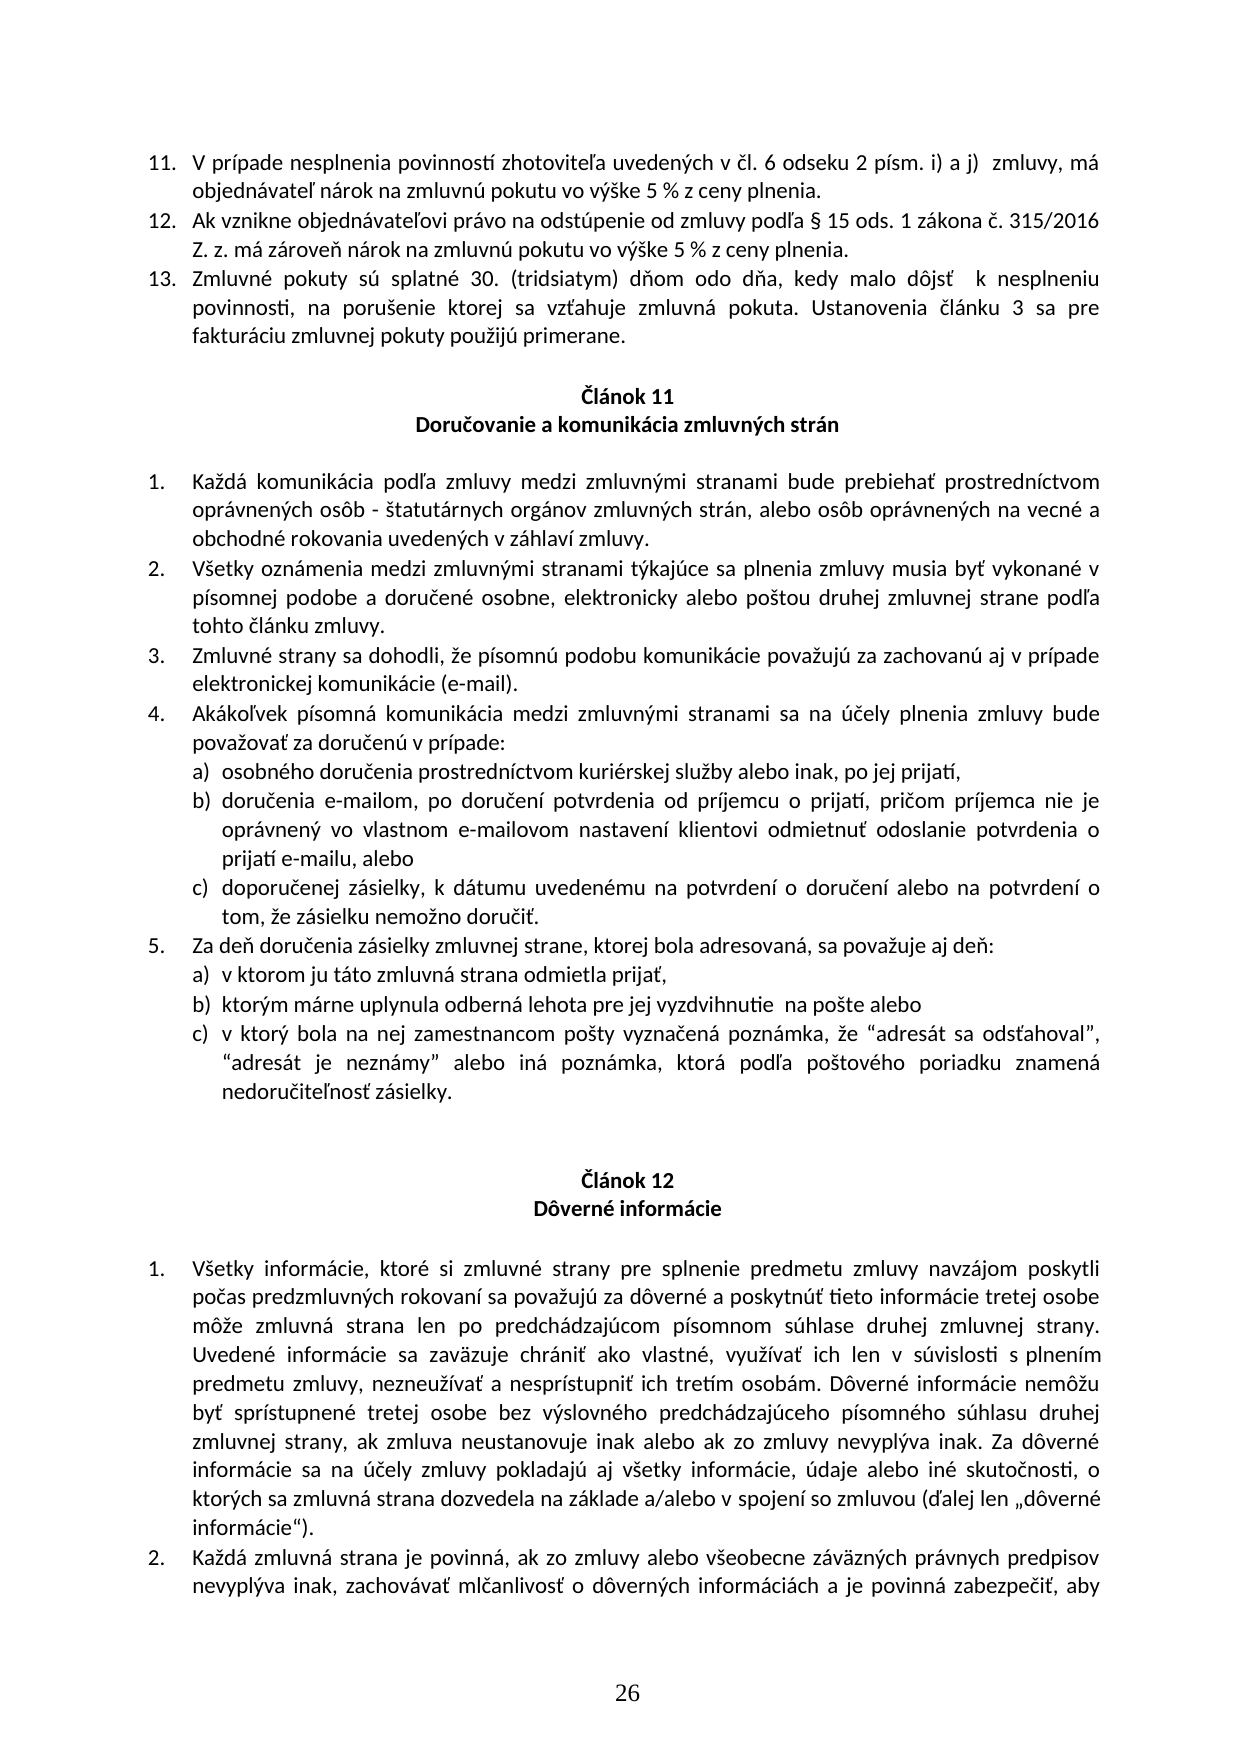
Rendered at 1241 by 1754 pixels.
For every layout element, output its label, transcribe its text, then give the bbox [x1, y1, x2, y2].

list v ktorom ju táto zmluvná strana odmietla prijať, [192, 961, 1102, 989]
list osobného doručenia prostredníctvom kuriérskej služby alebo inak, po jej prijatí, [192, 757, 1102, 785]
list Všetky informácie, ktoré si zmluvné strany pre splnenie predmetu zmluvy navzájom poskytli počas predzmluvných rokovaní sa považujú za dôverné a poskytnúť tieto informácie tretej osobe môže zmluvná strana len po predchádzajúcom písomnom súhlase druhej zmluvnej strany. Uvedené informácie sa zaväzuje chrániť ako vlastné, využívať ich len v súvislosti s plnením predmetu zmluvy, nezneužívať a nesprístupniť ich tretím osobám. Dôverné informácie nemôžu byť sprístupnené tretej osobe bez výslovného predchádzajúceho písomného súhlasu druhej zmluvnej strany, ak zmluva neustanovuje inak alebo ak zo zmluvy nevyplýva inak. Za dôverné informácie sa na účely zmluvy pokladajú aj všetky informácie, údaje alebo iné skutočnosti, o ktorých sa zmluvná strana dozvedela na základe a/alebo v spojení so zmluvou (ďalej len „dôverné informácie“). [148, 1254, 1102, 1541]
list Zmluvné strany sa dohodli, že písomnú podobu komunikácie považujú za zachovanú aj v prípade elektronickej komunikácie (e-mail). [148, 641, 1102, 698]
subtitle Dôverné informácie [148, 1194, 1107, 1223]
subtitle Článok 12 [148, 1167, 1107, 1194]
list Akákoľvek písomná komunikácia medzi zmluvnými stranami sa na účely plnenia zmluvy bude považovať za doručenú v prípade: [148, 699, 1102, 756]
list Všetky oznámenia medzi zmluvnými stranami týkajúce sa plnenia zmluvy musia byť vykonané v písomnej podobe a doručené osobne, elektronicky alebo poštou druhej zmluvnej strane podľa tohto článku zmluvy. [148, 554, 1102, 639]
subtitle Doručovanie a komunikácia zmluvných strán [148, 410, 1107, 438]
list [148, 1543, 1102, 1599]
subtitle Článok 11 [148, 382, 1107, 410]
list doručenia e-mailom, po doručení potvrdenia od príjemcu o prijatí, pričom príjemca nie je oprávnený vo vlastnom e-mailovom nastavení klientovi odmietnuť odoslanie potvrdenia o prijatí e-mailu, alebo [192, 786, 1102, 872]
list doporučenej zásielky, k dátumu uvedenému na potvrdení o doručení alebo na potvrdení o tom, že zásielku nemožno doručiť. [192, 873, 1102, 930]
list v ktorý bola na nej zamestnancom pošty vyznačená poznámka, že “adresát sa odsťahoval”, “adresát je neznámy” alebo iná poznámka, ktorá podľa poštového poriadku znamená nedoručiteľnosť zásielky. [192, 1019, 1102, 1105]
list Každá komunikácia podľa zmluvy medzi zmluvnými stranami bude prebiehať prostredníctvom oprávnených osôb - štatutárnych orgánov zmluvných strán, alebo osôb oprávnených na vecné a obchodné rokovania uvedených v záhlaví zmluvy. [148, 467, 1102, 552]
list ktorým márne uplynula odberná lehota pre jej vyzdvihnutie na pošte alebo [192, 990, 1102, 1018]
list V prípade nesplnenia povinností zhotoviteľa uvedených v čl. 6 odseku 2 písm. i) a j) zmluvy, má objednávateľ nárok na zmluvnú pokutu vo výške 5 % z ceny plnenia. [148, 148, 1102, 204]
list Za deň doručenia zásielky zmluvnej strane, ktorej bola adresovaná, sa považuje aj deň: [148, 931, 1102, 959]
list Zmluvné pokuty sú splatné 30. (tridsiatym) dňom odo dňa, kedy malo dôjsť k nesplneniu povinnosti, na porušenie ktorej sa vzťahuje zmluvná pokuta. Ustanovenia článku 3 sa pre fakturáciu zmluvnej pokuty použijú primerane. [148, 264, 1102, 350]
list Ak vznikne objednávateľovi právo na odstúpenie od zmluvy podľa § 15 ods. 1 zákona č. 315/2016 Z. z. má zároveň nárok na zmluvnú pokutu vo výške 5 % z ceny plnenia. [148, 206, 1102, 263]
